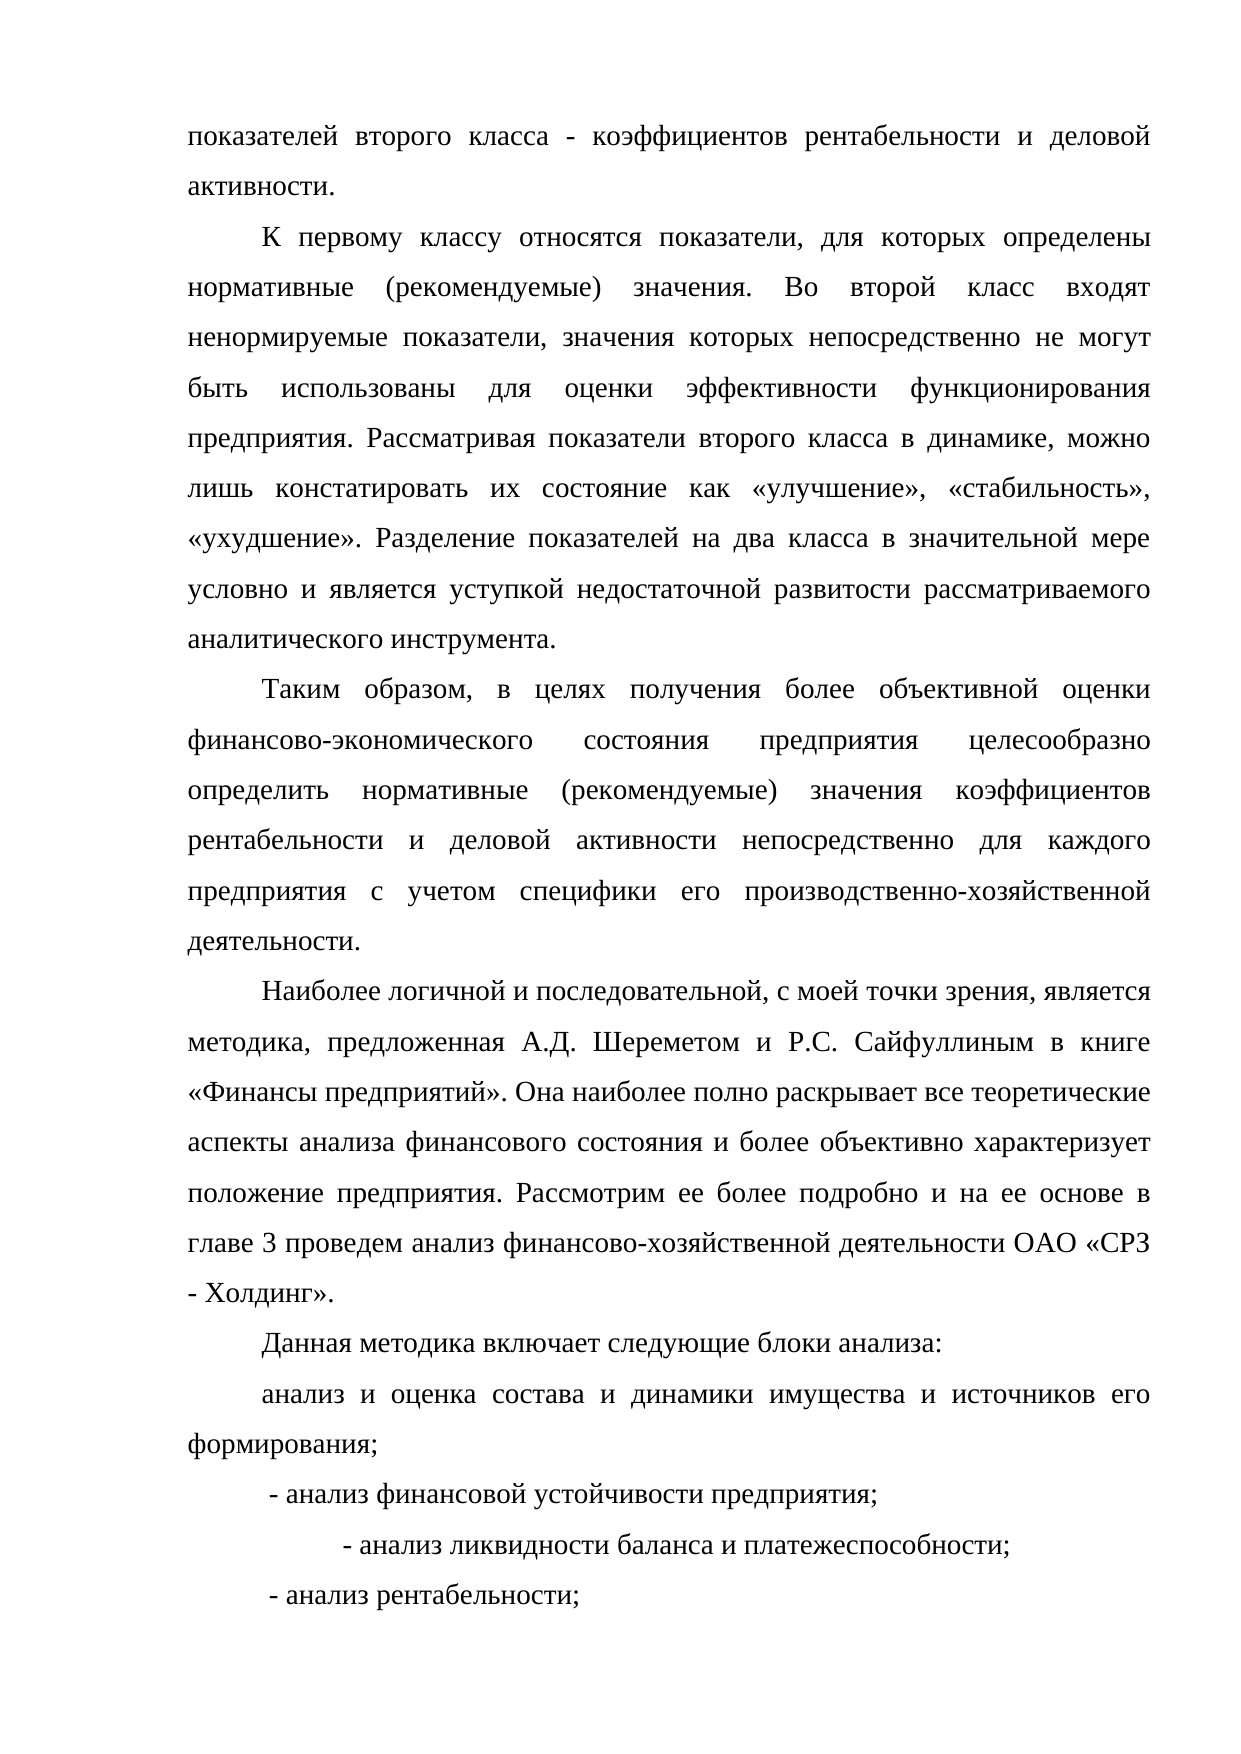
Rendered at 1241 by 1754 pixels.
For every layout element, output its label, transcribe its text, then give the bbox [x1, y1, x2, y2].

text К первому классу относятся показатели, для которых определены нормативные (рекомендуемые) значения. Во второй класс входят ненормируемые показатели, значения которых непосредственно не могут быть использованы для оценки эффективности функционирования предприятия. Рассматривая показатели второго класса в динамике, можно лишь констатировать их состояние как «улучшение», «стабильность», «ухудшение». Разделение показателей на два класса в значительной мере условно и является уступкой недостаточной развитости рассматриваемого аналитического инструмента. [187, 219, 1152, 655]
text - анализ рентабельности; [187, 1577, 1152, 1611]
text - анализ финансовой устойчивости предприятия; [187, 1477, 1152, 1510]
text Данная методика включает следующие блоки анализа: [187, 1326, 1152, 1359]
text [187, 118, 1152, 202]
text - анализ ликвидности баланса и платежеспособности; [187, 1527, 1152, 1560]
text Таким образом, в целях получения более объективной оценки финансово-экономического состояния предприятия целесообразно определить нормативные (рекомендуемые) значения коэффициентов рентабельности и деловой активности непосредственно для каждого предприятия с учетом специфики его производственно-хозяйственной деятельности. [187, 672, 1152, 957]
text Наиболее логичной и последовательной, с моей точки зрения, является методика, предложенная А.Д. Шереметом и Р.С. Сайфуллиным в книге «Финансы предприятий». Она наиболее полно раскрывает все теоретические аспекты анализа финансового состояния и более объективно характеризует положение предприятия. Рассмотрим ее более подробно и на ее основе в главе 3 проведем анализ финансово-хозяйственной деятельности ОАО «СРЗ - Холдинг». [187, 973, 1152, 1309]
text анализ и оценка состава и динамики имущества и источников его формирования; [187, 1376, 1152, 1460]
